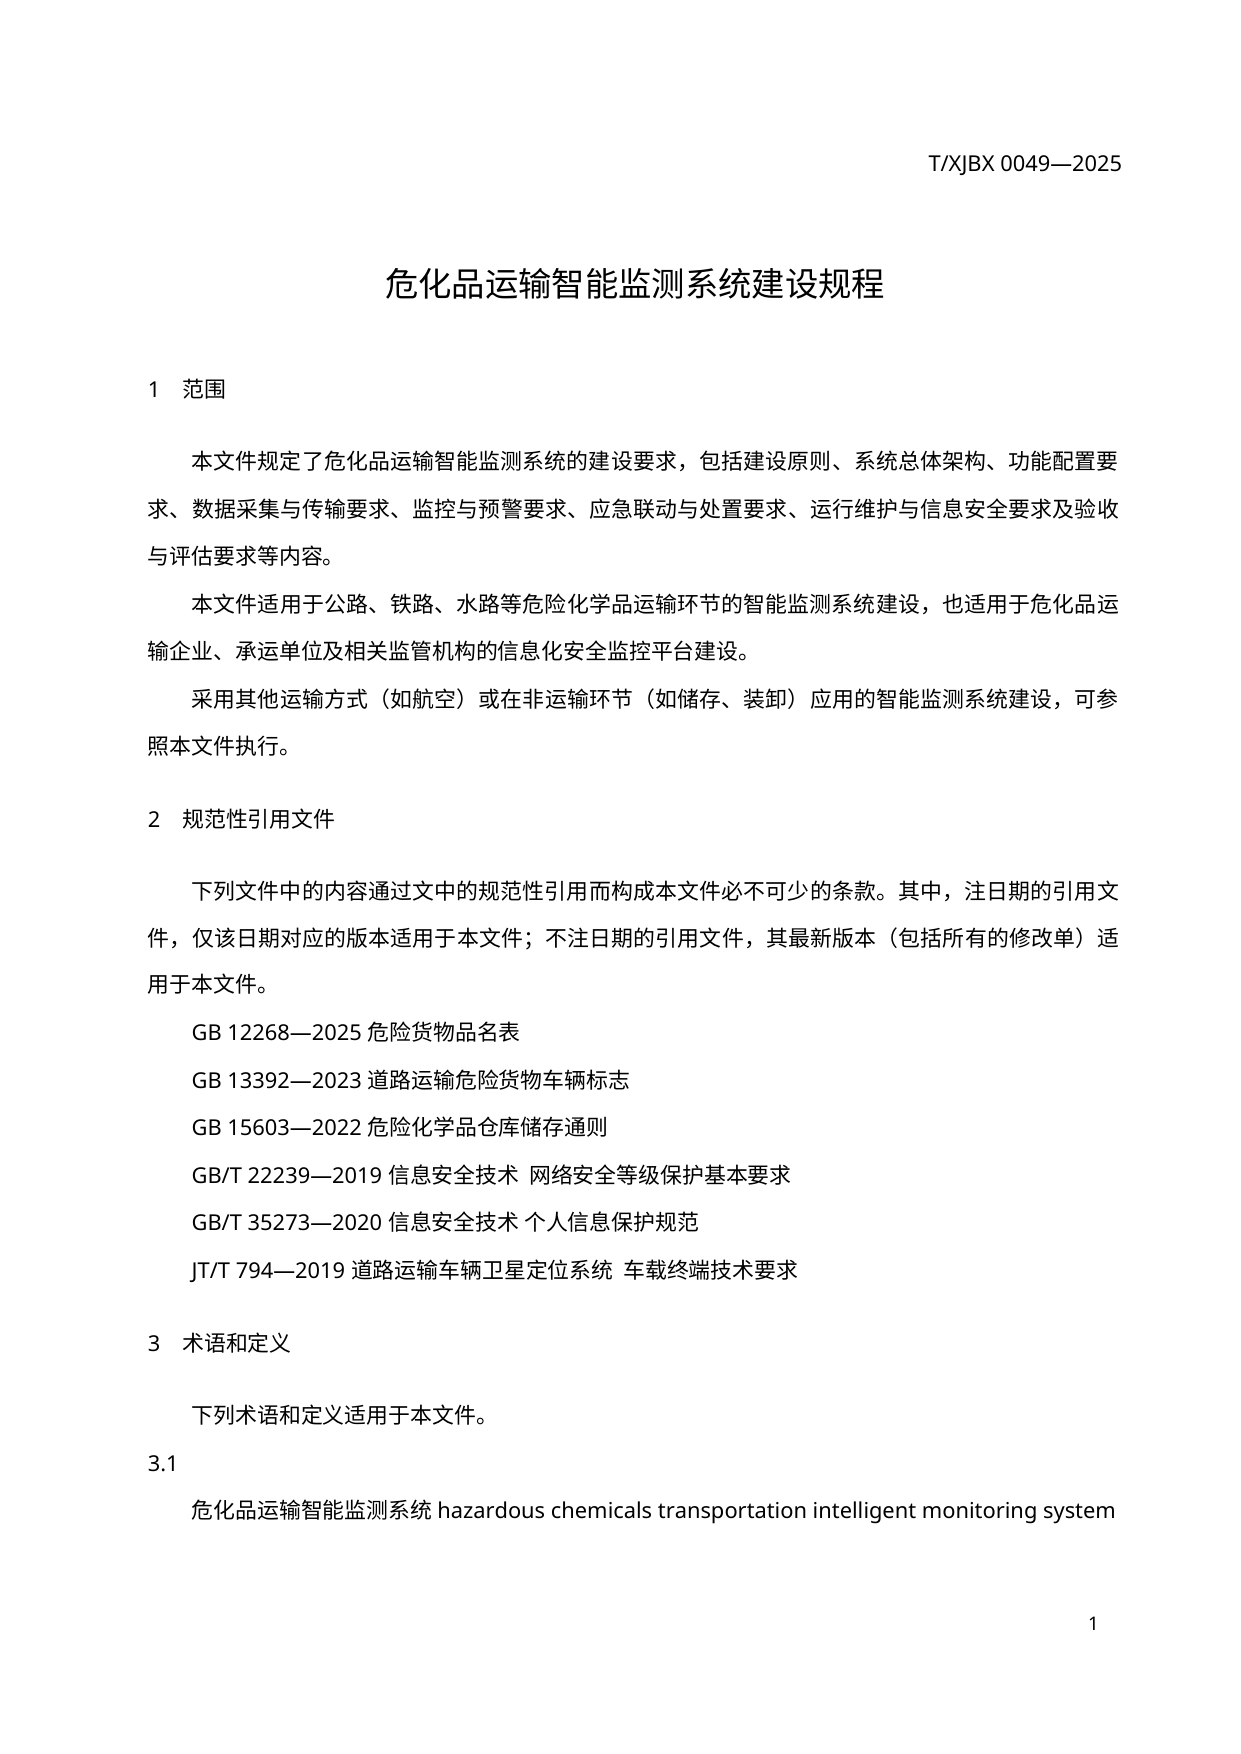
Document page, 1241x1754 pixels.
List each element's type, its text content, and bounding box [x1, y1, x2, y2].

text 本文件规定了危化品运输智能监测系统的建设要求，包括建设原则、系统总体架构、功能配置要求、数据采集与传输要求、监控与预警要求、应急联动与处置要求、运行维护与信息安全要求及验收与评估要求等内容。 [148, 444, 1122, 571]
text 采用其他运输方式（如航空）或在非运输环节（如储存、装卸）应用的智能监测系统建设，可参照本文件执行。 [148, 682, 1122, 761]
text GB 15603—2022 危险化学品仓库储存通则 [148, 1110, 1122, 1142]
text GB/T 22239—2019 信息安全技术 网络安全等级保护基本要求 [148, 1158, 1122, 1189]
text 范围 [148, 372, 1122, 403]
text GB/T 35273—2020 信息安全技术 个人信息保护规范 [148, 1205, 1122, 1237]
text 术语和定义 [148, 1326, 1122, 1357]
text JT/T 794—2019 道路运输车辆卫星定位系统 车载终端技术要求 [148, 1253, 1122, 1285]
text 危化品运输智能监测系统 hazardous chemicals transportation intelligent monitoring system [148, 1446, 1122, 1525]
text 规范性引用文件 [148, 802, 1122, 833]
text 本文件适用于公路、铁路、水路等危险化学品运输环节的智能监测系统建设，也适用于危化品运输企业、承运单位及相关监管机构的信息化安全监控平台建设。 [148, 587, 1122, 666]
text GB 12268—2025 危险货物品名表 [148, 1015, 1122, 1047]
text GB 13392—2023 道路运输危险货物车辆标志 [148, 1063, 1122, 1094]
